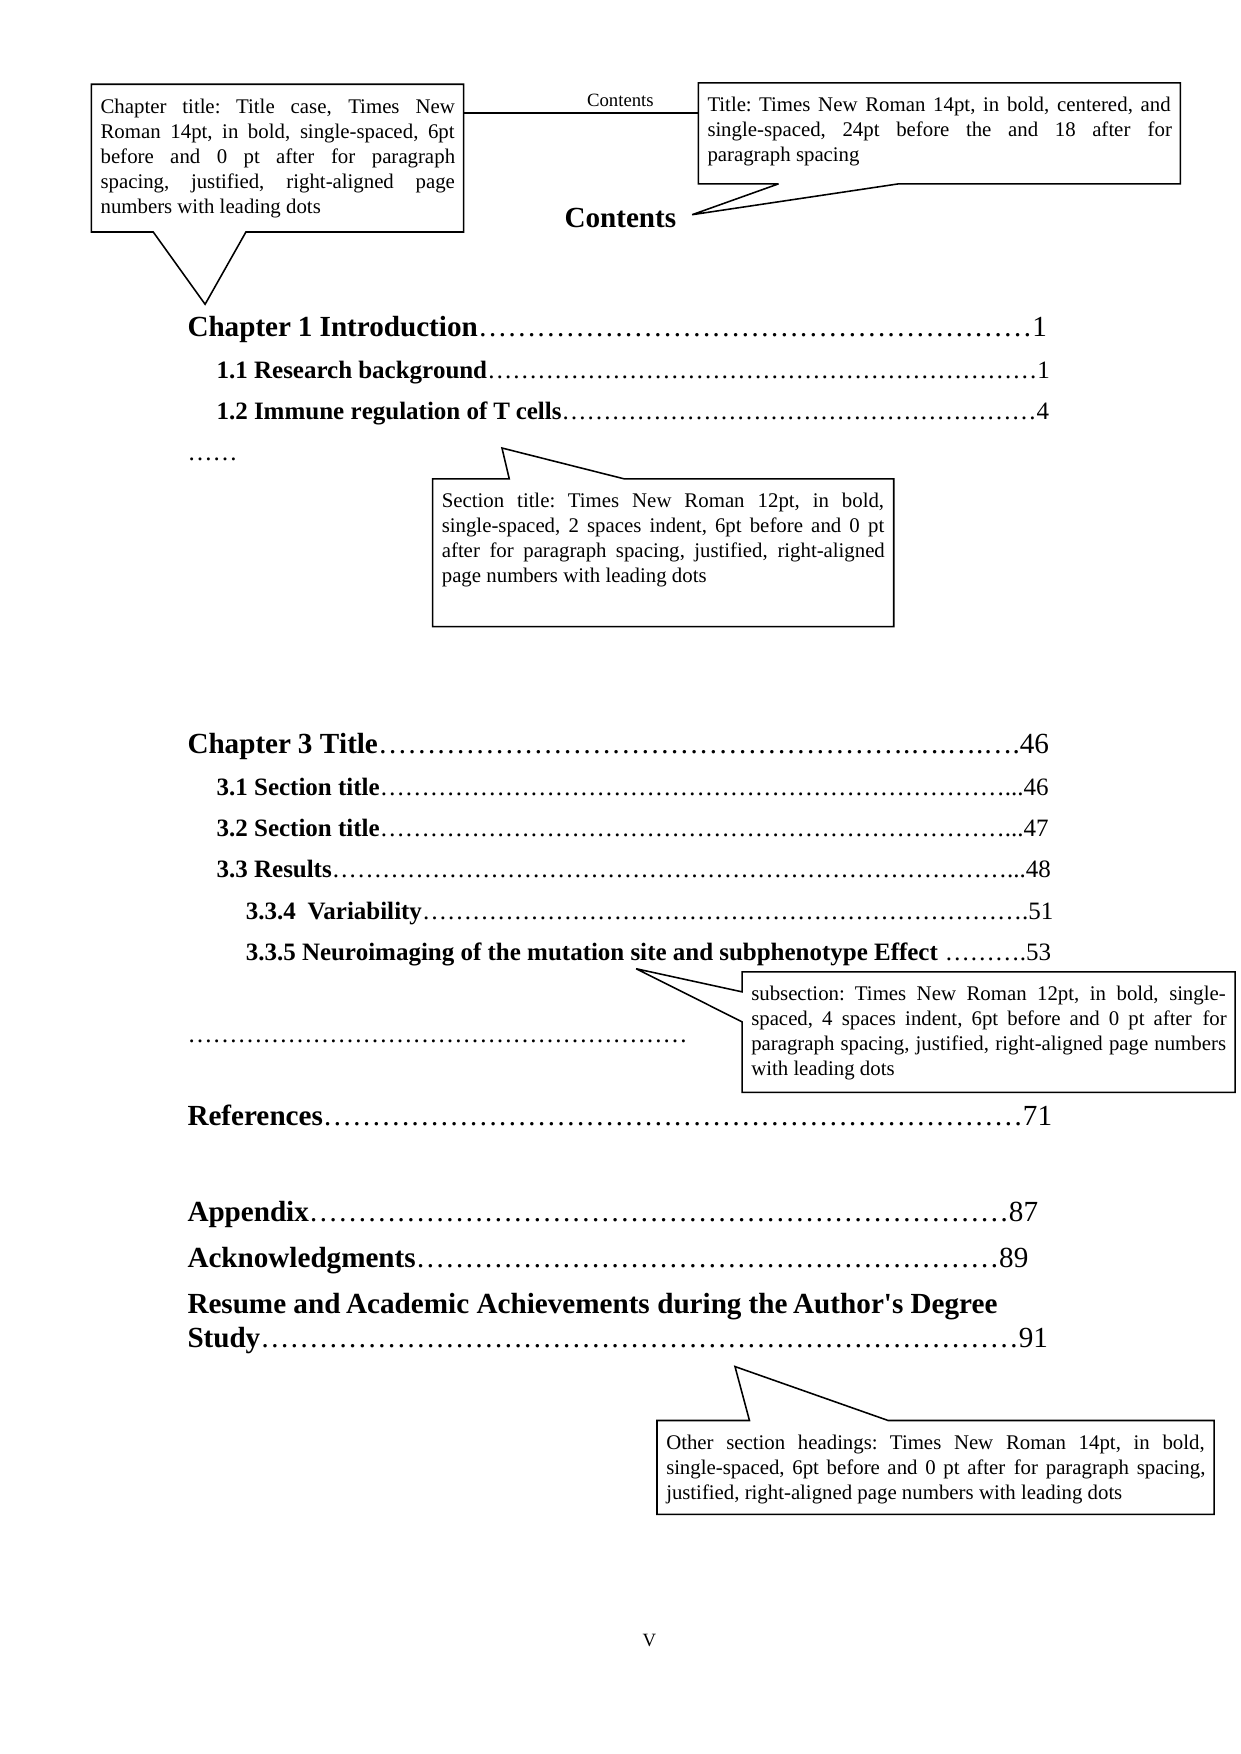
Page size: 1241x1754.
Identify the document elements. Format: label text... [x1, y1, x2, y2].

text Appendix………………………………………………………………87 [187, 1194, 1053, 1228]
text …………………………………………………… [187, 1019, 741, 1048]
text Contents [465, 200, 1053, 233]
text 1.2 Immune regulation of T cells…………………………………………………4 [216, 396, 1053, 425]
text …… [187, 437, 1036, 466]
text Chapter 1 Introduction…………………………………………………1 [187, 309, 1053, 342]
text 3.2 Section title…………………………………………………………………...47 [216, 813, 1053, 842]
text References………………………………………………………………71 [187, 1098, 1053, 1132]
text Resume and Academic Achievements during the Author's Degree Study……………………………………………………………………91 [187, 1287, 1053, 1354]
text 3.3.4 Variability……………………………………………………………….51 [246, 896, 1053, 924]
text Acknowledgments……………………………………………………89 [187, 1241, 1053, 1274]
text 3.3 Results… ……………………………………………………………………...48 [216, 854, 1053, 883]
text 3.1 Section title…………………………………………………………………...46 [216, 772, 1053, 801]
text 3.3.5 Neuroimaging of the mutation site and subphenotype Effect ……….53 [246, 937, 1053, 966]
text Chapter 3 Title……………………………………………….….….….46 [187, 726, 1053, 759]
text 1.1 Research background…………………………………………………………1 [216, 355, 1053, 383]
